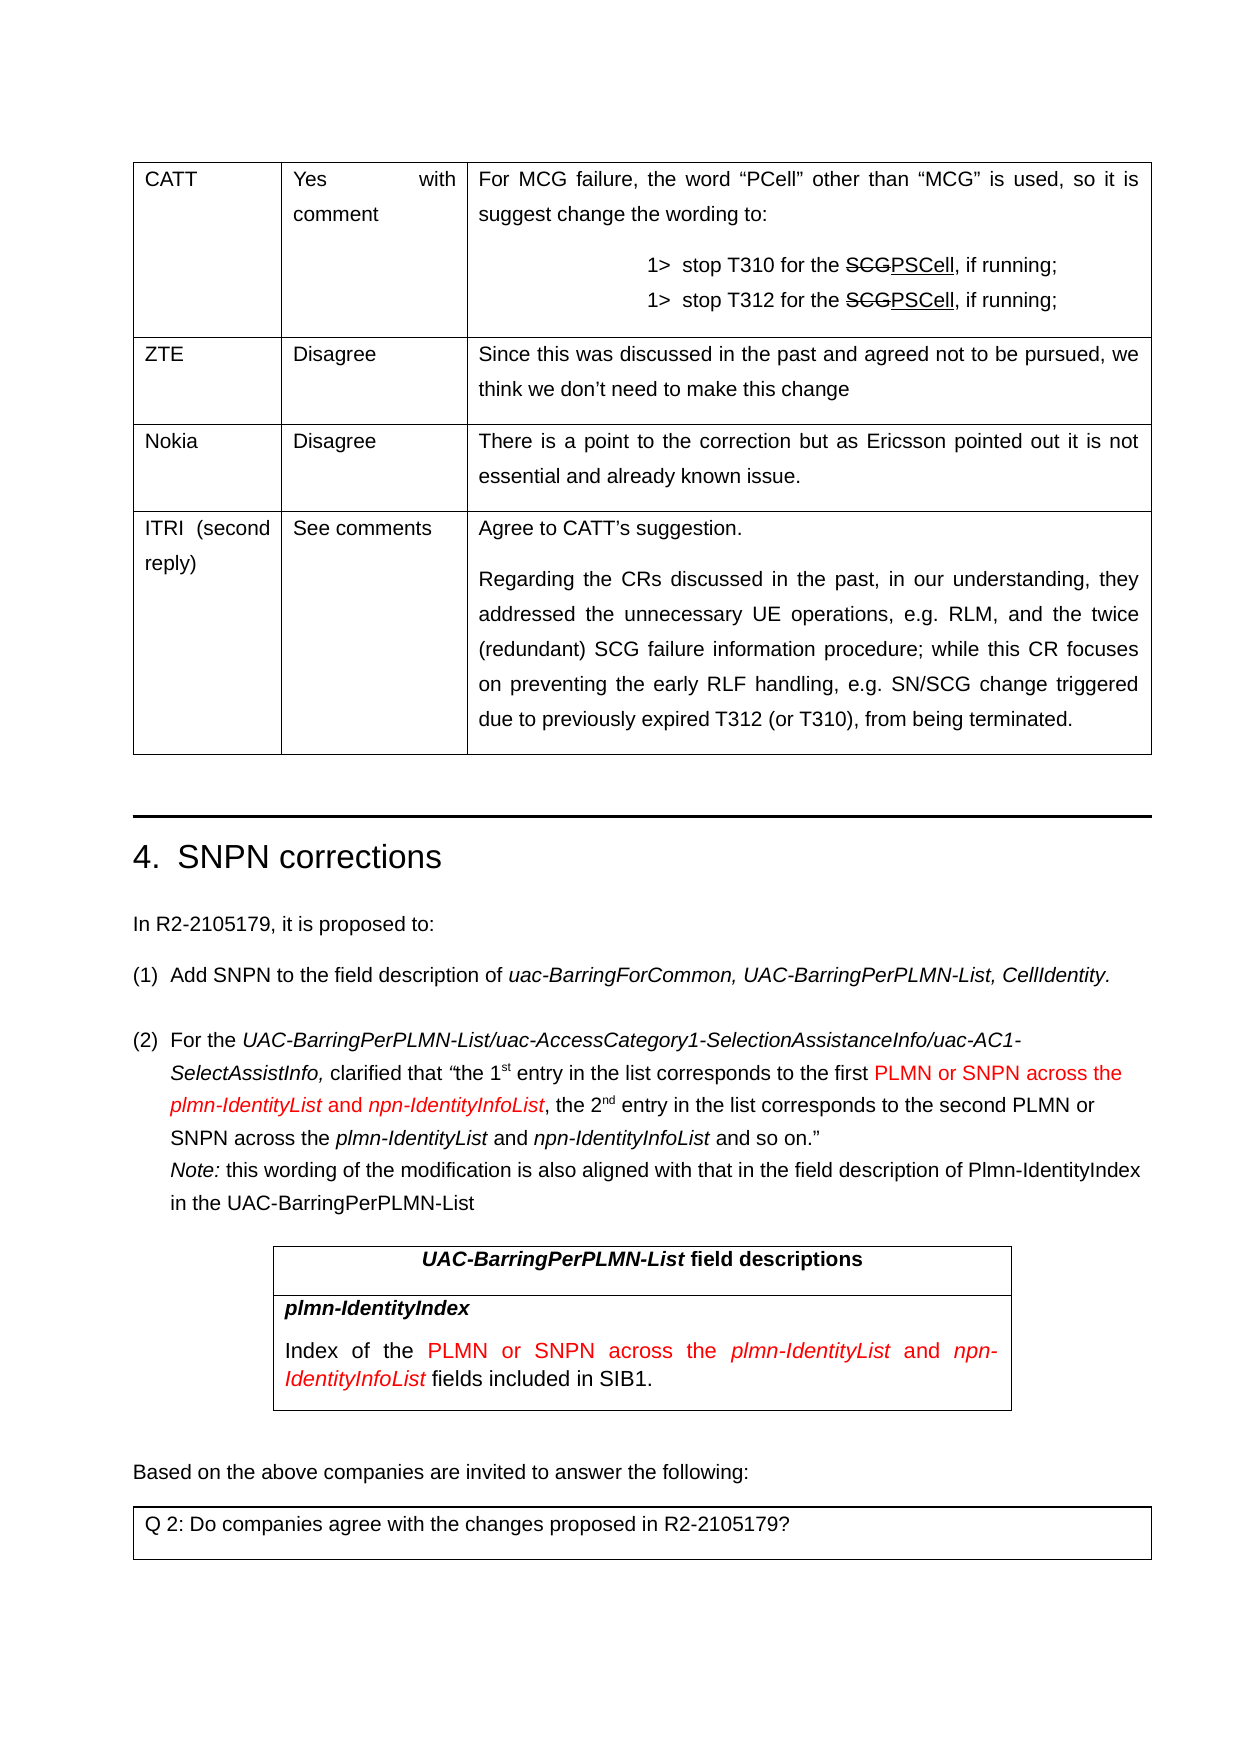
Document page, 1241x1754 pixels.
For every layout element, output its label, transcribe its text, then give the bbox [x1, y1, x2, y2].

table_cell Disagree [282, 338, 467, 424]
list Add SNPN to the field description of uac-BarringForCommon, UAC-BarringPerPLMN-List, CellIdentity. [133, 959, 1152, 991]
table_cell plmn-IdentityIndex Index of the PLMN or SNPN across the plmn-IdentityList and npn-IdentityInfoList fields included in SIB1. [274, 1296, 1011, 1409]
table_cell For MCG failure, the word “PCell” other than “MCG” is used, so it is suggest change the wording to: 1> stop T310 for the SCGPSCell, if running; 1> stop T312 for the SCGPSCell, if running; [468, 163, 1151, 337]
table_cell Agree to CATT’s suggestion. Regarding the CRs discussed in the past, in our understanding, they addressed the unnecessary UE operations, e.g. RLM, and the twice (redundant) SCG failure information procedure; while this CR focuses on preventing the early RLF handling, e.g. SN/SCG change triggered due to previously expired T312 (or T310), from being terminated. [468, 512, 1151, 754]
table_cell ZTE [134, 338, 281, 424]
text Based on the above companies are invited to answer the following: [133, 1455, 1152, 1488]
table_cell Disagree [282, 425, 467, 511]
subtitle SNPN corrections [133, 818, 1152, 889]
table_header UAC-BarringPerPLMN-List field descriptions [274, 1247, 1011, 1295]
list For the UAC-BarringPerPLMN-List/uac-AccessCategory1-SelectionAssistanceInfo/uac-AC1-SelectAssistInfo, clarified that “the 1st entry in the list corresponds to the first PLMN or SNPN across the plmn-IdentityList and npn-IdentityInfoList, the 2nd entry in the list corresponds to the second PLMN or SNPN across the plmn-IdentityList and npn-IdentityInfoList and so on.” [133, 1024, 1152, 1154]
table_cell See comments [282, 512, 467, 754]
table_cell There is a point to the correction but as Ericsson pointed out it is not essential and already known issue. [468, 425, 1151, 511]
table_cell CATT [134, 163, 281, 337]
table_header Q 2: Do companies agree with the changes proposed in R2-2105179? [134, 1508, 1151, 1559]
table_cell Nokia [134, 425, 281, 511]
table_cell Yes with comment [282, 163, 467, 337]
table_cell Since this was discussed in the past and agreed not to be pursued, we think we don’t need to make this change [468, 338, 1151, 424]
table_cell ITRI (second reply) [134, 512, 281, 754]
text Note: this wording of the modification is also aligned with that in the field description of Plmn-IdentityIndex in the UAC-BarringPerPLMN-List [170, 1154, 1152, 1219]
text In R2-2105179, it is proposed to: [133, 908, 1152, 940]
